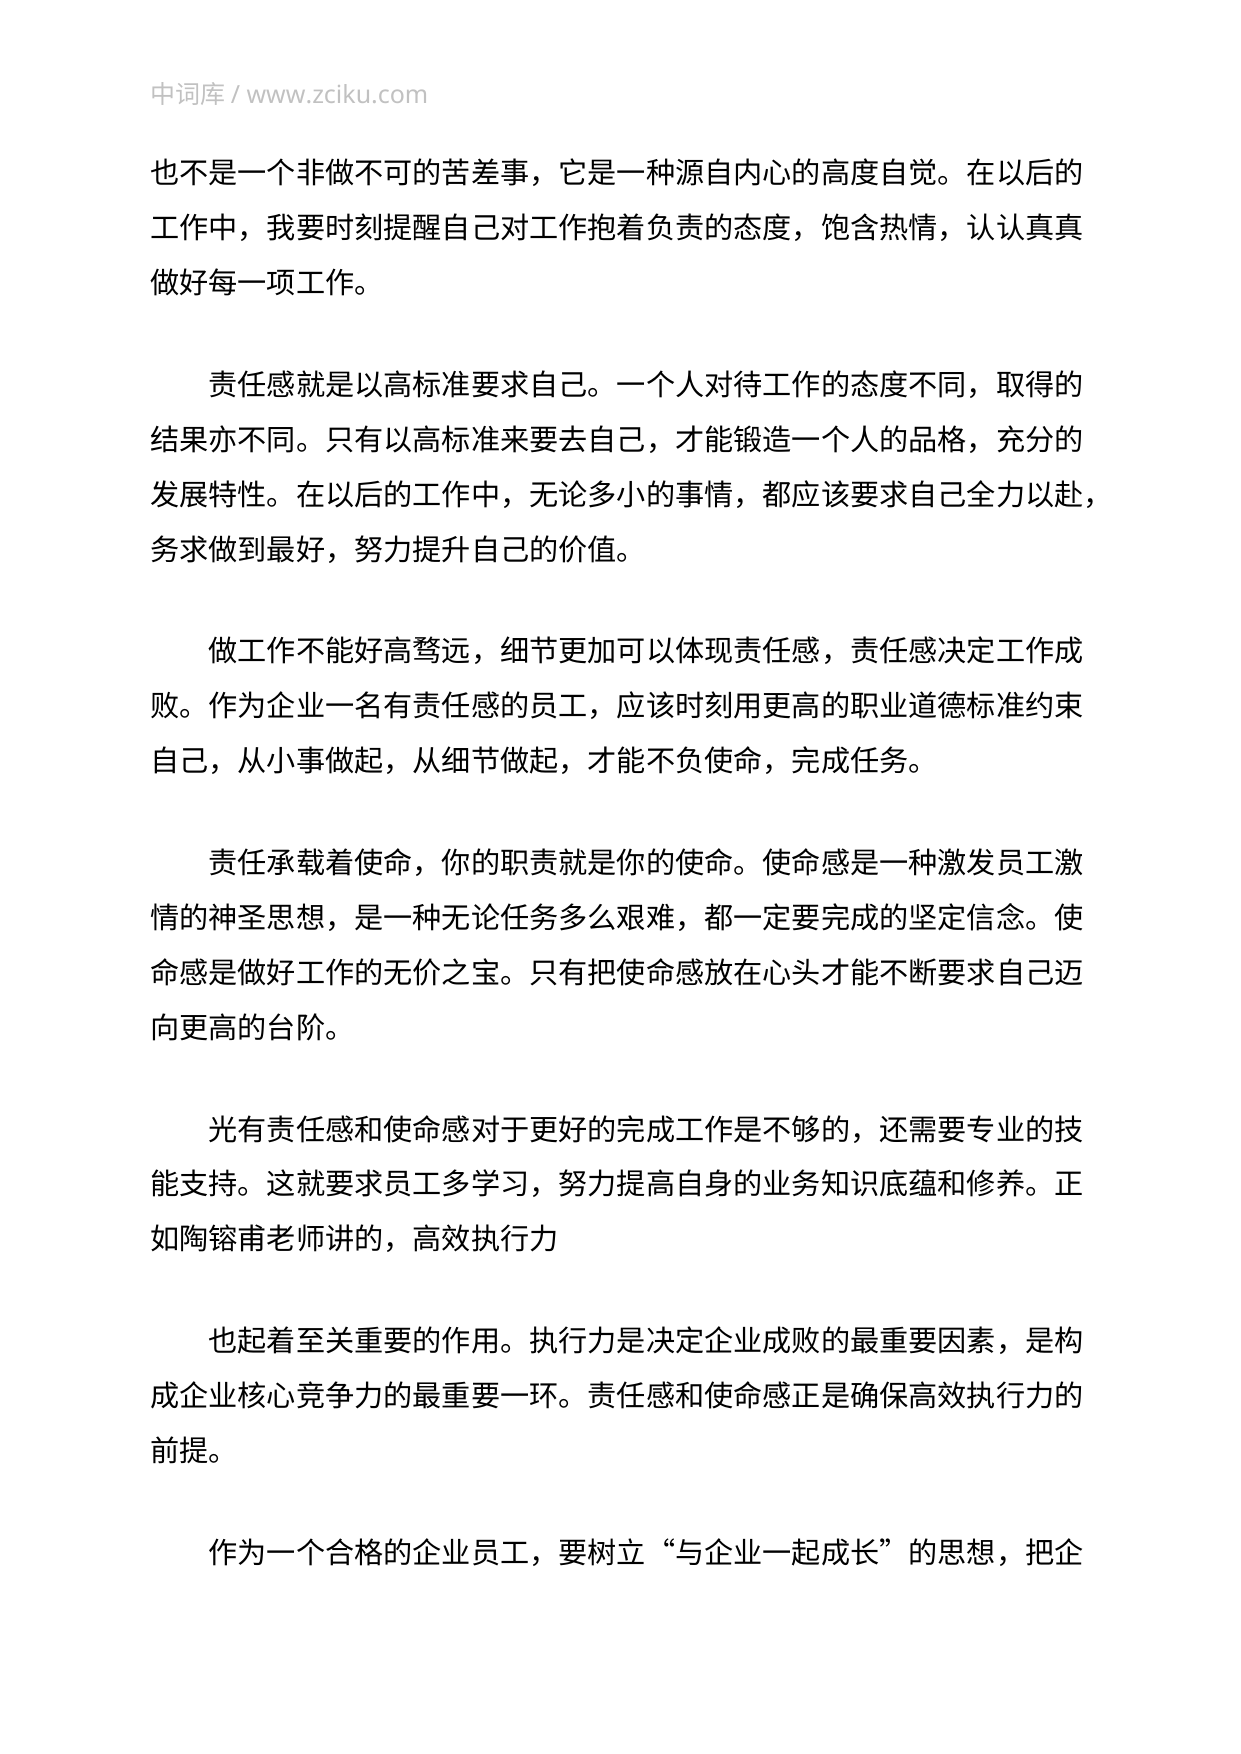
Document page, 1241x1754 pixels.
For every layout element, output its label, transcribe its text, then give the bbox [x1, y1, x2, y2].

text 也起着至关重要的作用。执行力是决定企业成败的最重要因素，是构成企业核心竞争力的最重要一环。责任感和使命感正是确保高效执行力的前提。 [150, 1318, 1090, 1470]
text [150, 150, 1090, 302]
text 责任感就是以高标准要求自己。一个人对待工作的态度不同，取得的结果亦不同。只有以高标准来要去自己，才能锻造一个人的品格，充分的发展特性。在以后的工作中，无论多小的事情，都应该要求自己全力以赴，务求做到最好，努力提升自己的价值。 [150, 362, 1090, 568]
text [150, 1529, 1090, 1571]
text 光有责任感和使命感对于更好的完成工作是不够的，还需要专业的技能支持。这就要求员工多学习，努力提高自身的业务知识底蕴和修养。正如陶镕甫老师讲的，高效执行力 [150, 1106, 1090, 1258]
text 做工作不能好高骛远，细节更加可以体现责任感，责任感决定工作成败。作为企业一名有责任感的员工，应该时刻用更高的职业道德标准约束自己，从小事做起，从细节做起，才能不负使命，完成任务。 [150, 628, 1090, 780]
text 责任承载着使命，你的职责就是你的使命。使命感是一种激发员工激情的神圣思想，是一种无论任务多么艰难，都一定要完成的坚定信念。使命感是做好工作的无价之宝。只有把使命感放在心头才能不断要求自己迈向更高的台阶。 [150, 839, 1090, 1047]
